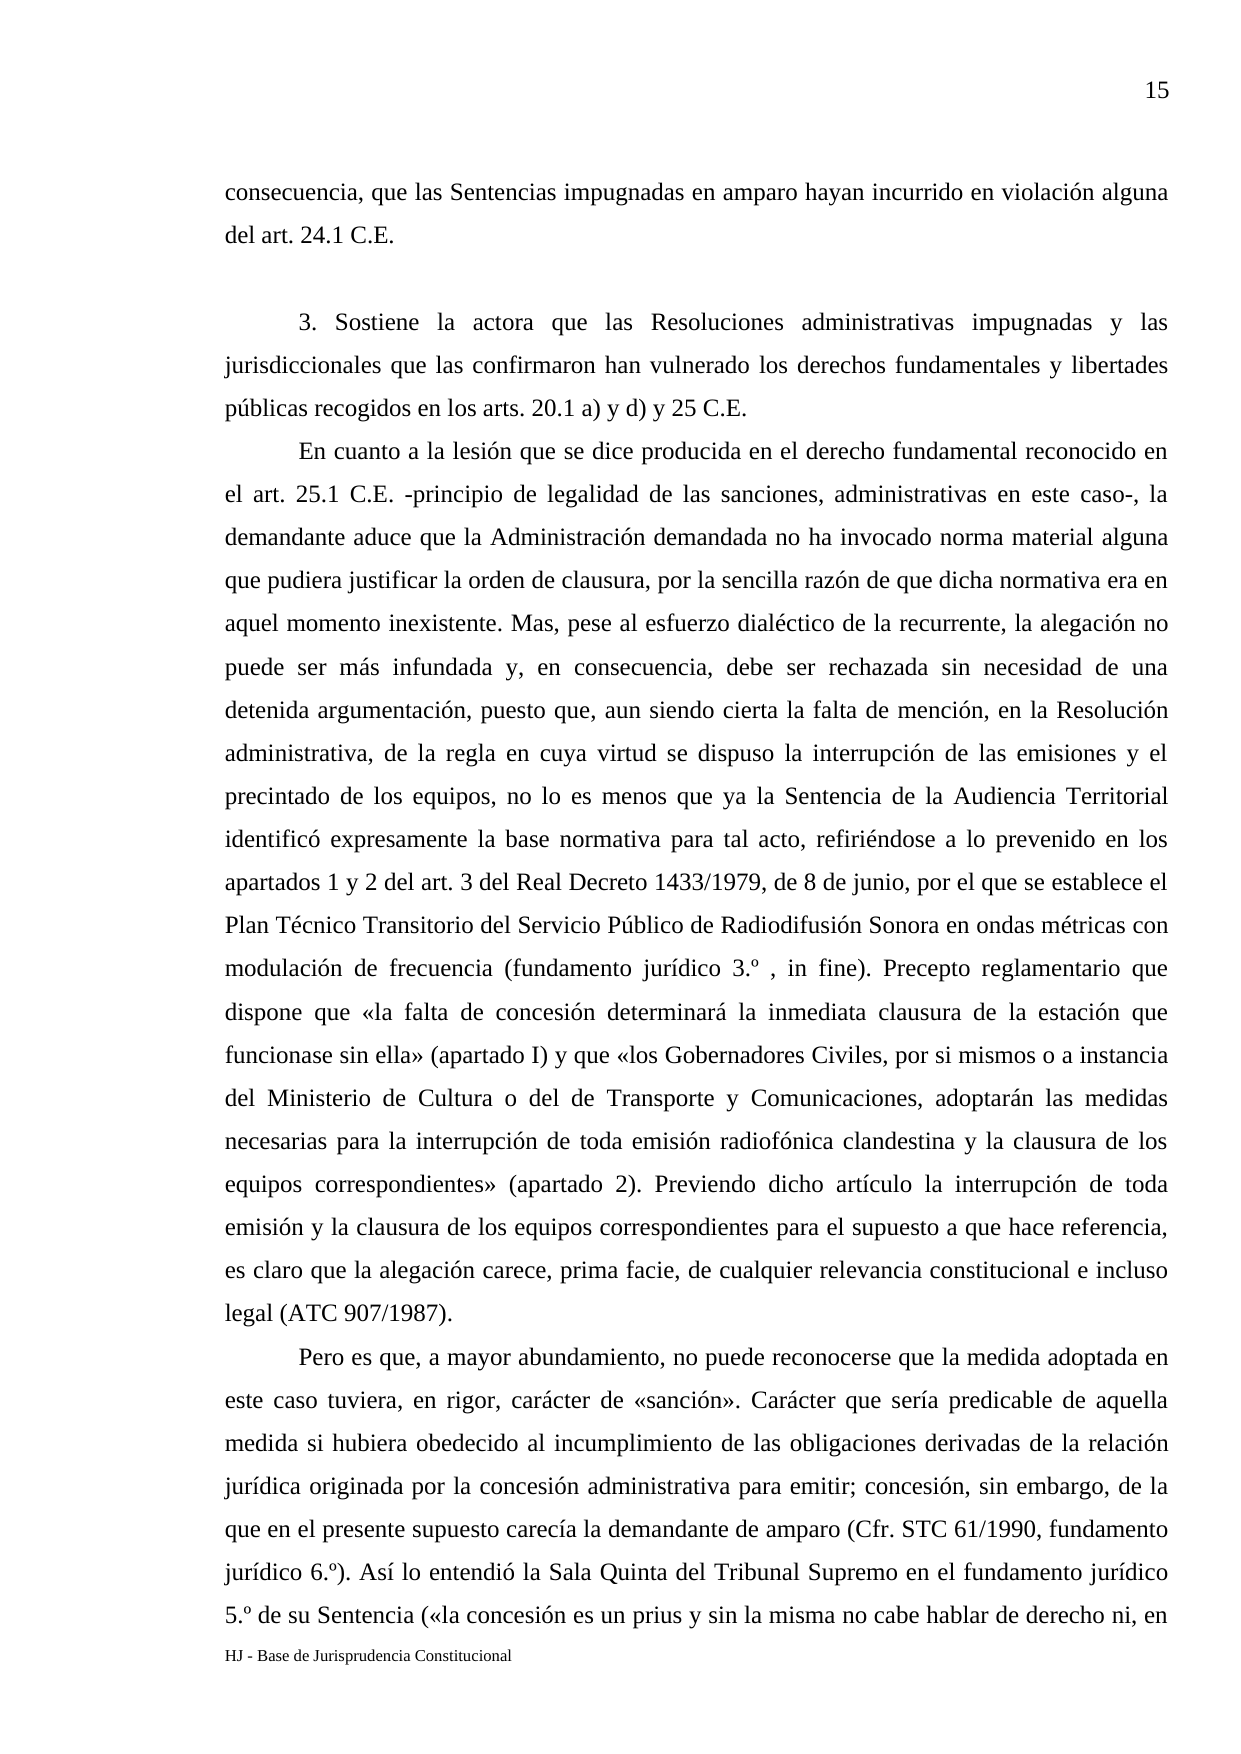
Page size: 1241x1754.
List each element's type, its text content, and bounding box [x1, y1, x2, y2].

text 3. Sostiene la actora que las Resoluciones administrativas impugnadas y las jurisdiccionales que las confirmaron han vulnerado los derechos fundamentales y libertades públicas recogidos en los arts. 20.1 a) y d) y 25 C.E. [224, 307, 1169, 422]
text En cuanto a la lesión que se dice producida en el derecho fundamental reconocido en el art. 25.1 C.E. -principio de legalidad de las sanciones, administrativas en este caso-, la demandante aduce que la Administración demandada no ha invocado norma material alguna que pudiera justificar la orden de clausura, por la sencilla razón de que dicha normativa era en aquel momento inexistente. Mas, pese al esfuerzo dialéctico de la recurrente, la alegación no puede ser más infundada y, en consecuencia, debe ser rechazada sin necesidad de una detenida argumentación, puesto que, aun siendo cierta la falta de mención, en la Resolución administrativa, de la regla en cuya virtud se dispuso la interrupción de las emisiones y el precintado de los equipos, no lo es menos que ya la Sentencia de la Audiencia Territorial identificó expresamente la base normativa para tal acto, refiriéndose a lo prevenido en los apartados 1 y 2 del art. 3 del Real Decreto 1433/1979, de 8 de junio, por el que se establece el Plan Técnico Transitorio del Servicio Público de Radiodifusión Sonora en ondas métricas con modulación de frecuencia (fundamento jurídico 3.º , in fine). Precepto reglamentario que dispone que «la falta de concesión determinará la inmediata clausura de la estación que funcionase sin ella» (apartado I) y que «los Gobernadores Civiles, por si mismos o a instancia del Ministerio de Cultura o del de Transporte y Comunicaciones, adoptarán las medidas necesarias para la interrupción de toda emisión radiofónica clandestina y la clausura de los equipos correspondientes» (apartado 2). Previendo dicho artículo la interrupción de toda emisión y la clausura de los equipos correspondientes para el supuesto a que hace referencia, es claro que la alegación carece, prima facie, de cualquier relevancia constitucional e incluso legal (ATC 907/1987). [224, 436, 1169, 1327]
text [224, 177, 1169, 249]
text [224, 1342, 1169, 1629]
